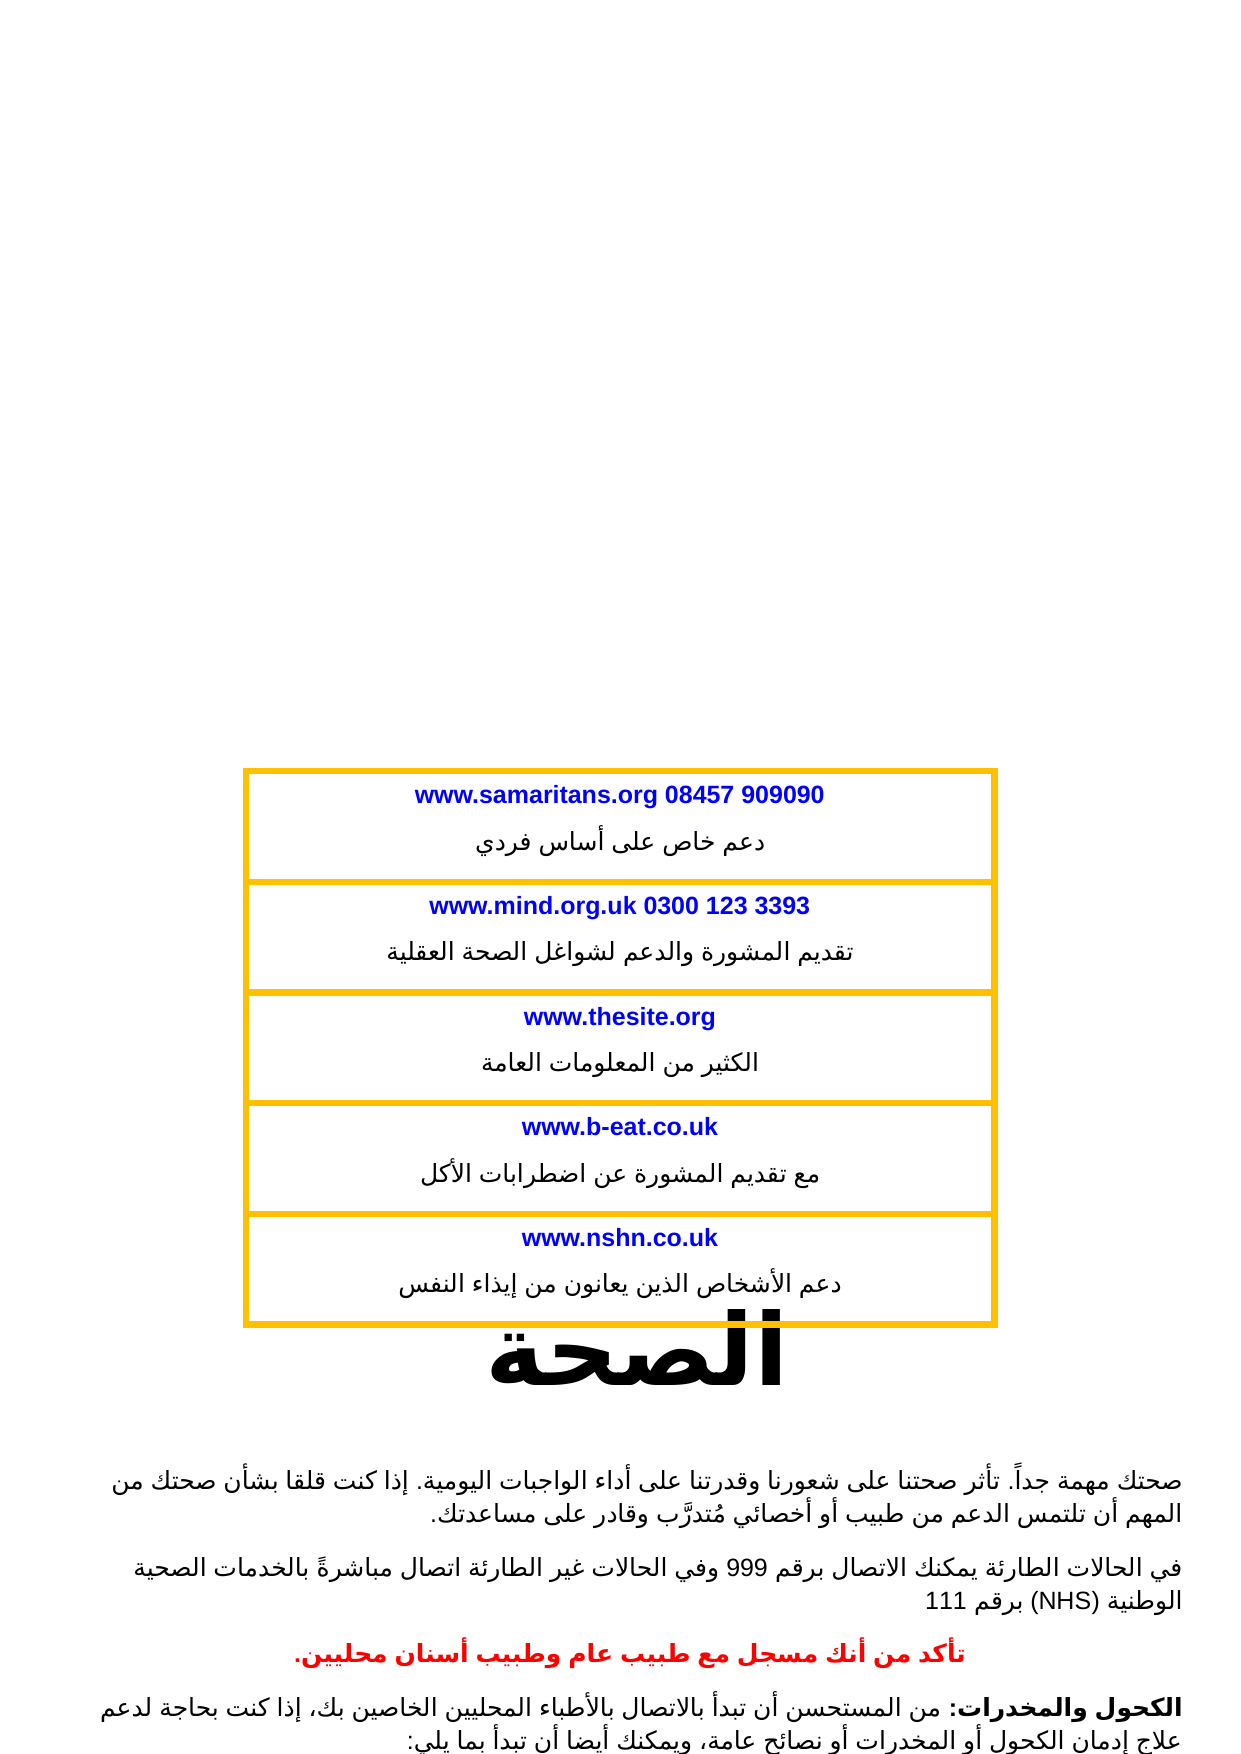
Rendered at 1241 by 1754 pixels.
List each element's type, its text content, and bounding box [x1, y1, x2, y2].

table_header www.samaritans.org 08457 909090 دعم خاص على أساس فردي [249, 774, 991, 879]
table_cell www.mind.org.uk 0300 123 3393 تقديم المشورة والدعم لشواغل الصحة العقلية [249, 885, 991, 989]
table_cell www.nshn.co.uk دعم الأشخاص الذين يعانون من إيذاء النفس [249, 1217, 991, 1321]
table_cell www.b-eat.co.uk مع تقديم المشورة عن اضطرابات الأكل [249, 1106, 991, 1211]
table_cell www.thesite.org الكثير من المعلومات العامة [249, 996, 991, 1100]
